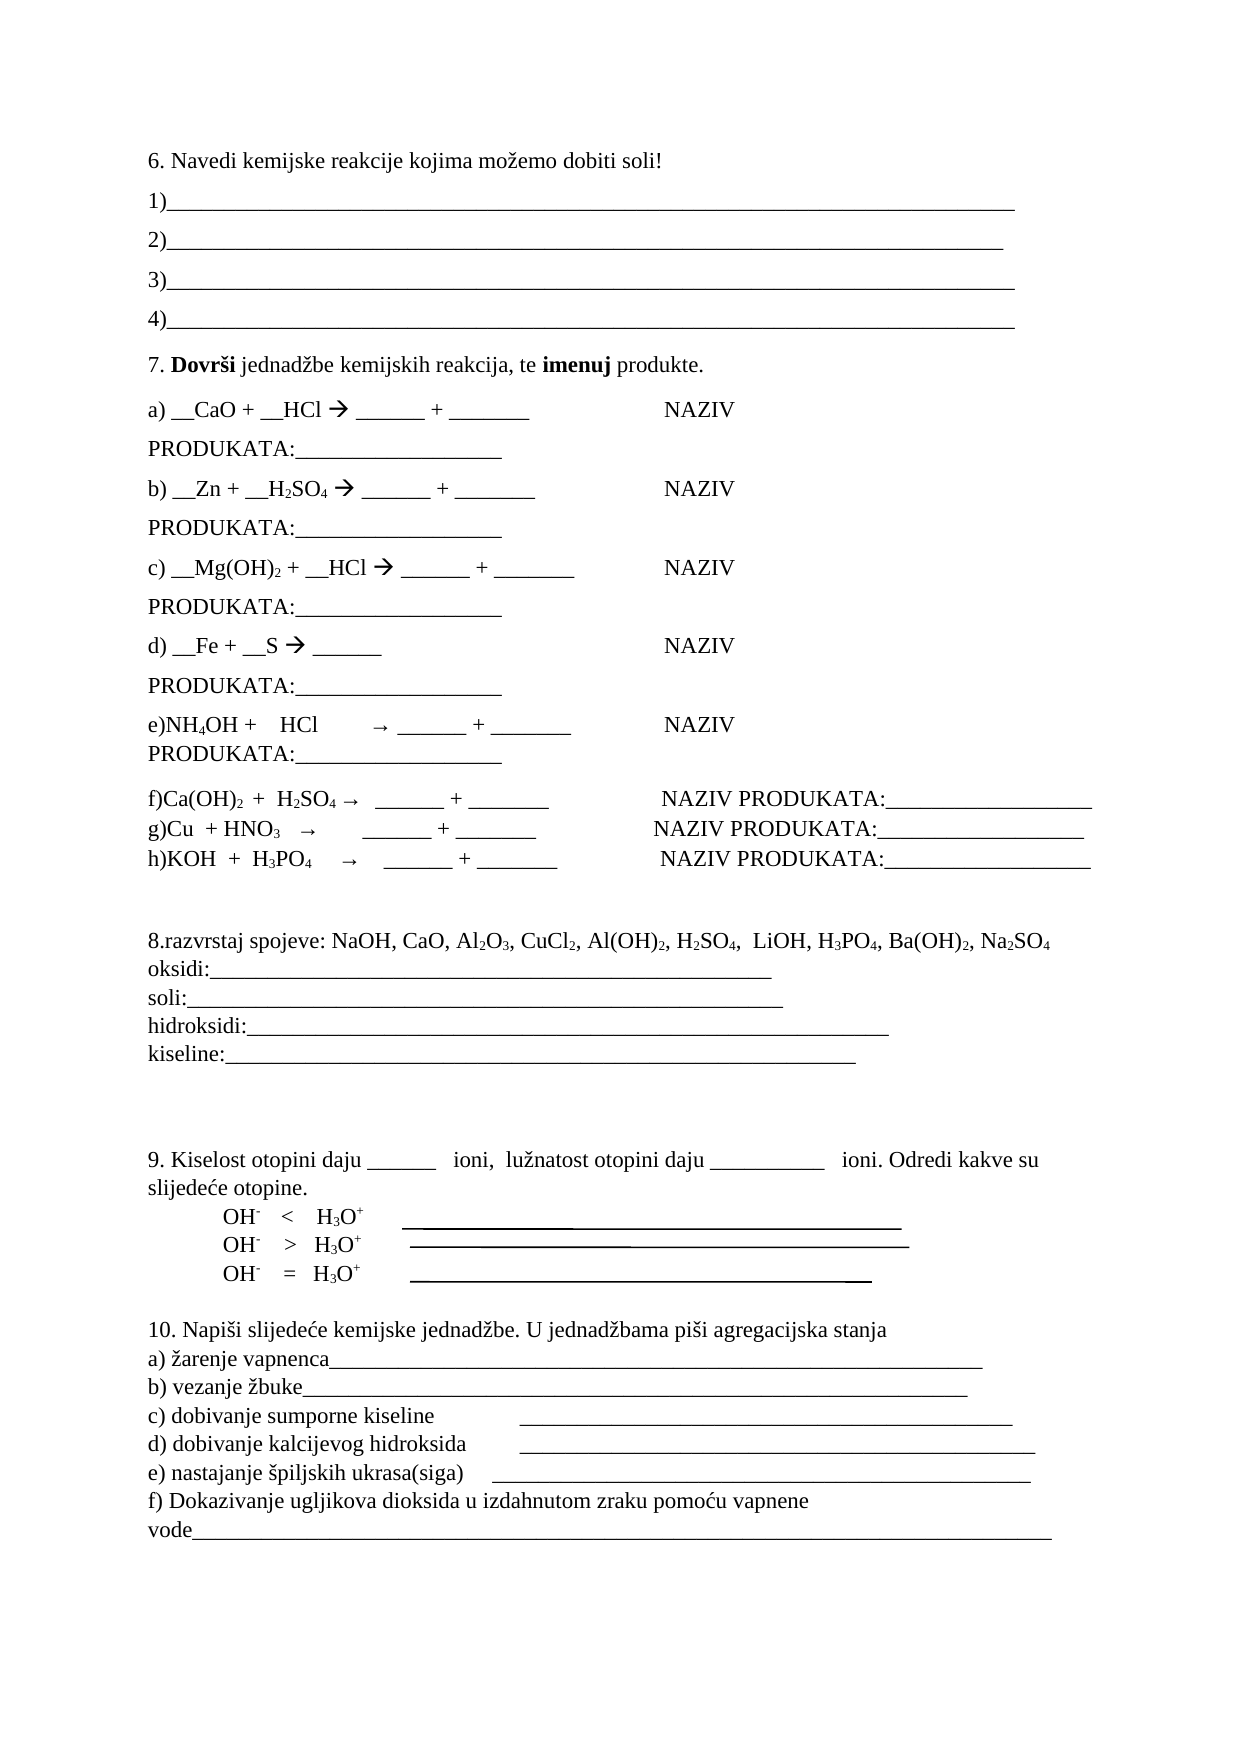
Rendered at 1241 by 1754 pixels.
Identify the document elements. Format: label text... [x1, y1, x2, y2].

text 10. Napiši slijedeće kemijske jednadžbe. U jednadžbama piši agregacijska stanja [148, 1317, 1093, 1343]
text OH- = H3O+ [223, 1260, 1093, 1286]
text OH- < H3O+ [223, 1203, 1093, 1229]
text oksidi:_________________________________________________ [148, 955, 1093, 982]
text 4)__________________________________________________________________________ [148, 306, 1093, 332]
text d) __Fe + __S ______ NAZIV PRODUKATA:__________________ [148, 633, 1093, 698]
text 3)__________________________________________________________________________ [148, 266, 1093, 292]
text e)NH4OH + HCl → ______ + _______ NAZIV PRODUKATA:__________________ [148, 712, 1093, 766]
text a) __CaO + __HCl ______ + _______ NAZIV PRODUKATA:__________________ [148, 396, 1093, 462]
text 1)__________________________________________________________________________ [148, 187, 1093, 213]
text 6. Navedi kemijske reakcije kojima možemo dobiti soli! [148, 148, 1093, 174]
text e) nastajanje špiljskih ukrasa(siga) _______________________________________________ [148, 1459, 1093, 1485]
text 9. Kiselost otopini daju ______ ioni, lužnatost otopini daju __________ ioni. Odredi kakve su slijedeće otopine. [148, 1146, 1093, 1201]
text 2)_________________________________________________________________________ [148, 227, 1093, 253]
text OH- > H3O+ [223, 1231, 1093, 1258]
list f)Ca(OH)2 + H2SO4 → ______ + _______ NAZIV PRODUKATA:__________________ [148, 785, 1093, 811]
text c) dobivanje sumporne kiseline ___________________________________________ [148, 1402, 1093, 1428]
text 8.razvrstaj spojeve: NaOH, CaO, Al2O3, CuCl2, Al(OH)2, H2SO4, LiOH, H3PO4, Ba(OH)2, Na2SO4 [148, 927, 1093, 953]
text c) __Mg(OH)2 + __HCl ______ + _______ NAZIV PRODUKATA:__________________ [148, 554, 1093, 619]
text b) __Zn + __H2SO4 ______ + _______ NAZIV PRODUKATA:__________________ [148, 475, 1093, 541]
text soli:____________________________________________________ [148, 984, 1093, 1010]
text hidroksidi:________________________________________________________ [148, 1012, 1093, 1038]
text b) vezanje žbuke__________________________________________________________ [148, 1373, 1093, 1400]
text f) Dokazivanje ugljikova dioksida u izdahnutom zraku pomoću vapnene vode___________________________________________________________________________ [148, 1487, 1093, 1542]
list h)KOH + H3PO4 → ______ + _______ NAZIV PRODUKATA:__________________ [148, 846, 1093, 872]
text kiseline:_______________________________________________________ [148, 1041, 1093, 1067]
text a) žarenje vapnenca_________________________________________________________ [148, 1345, 1093, 1371]
text 7. Dovrši jednadžbe kemijskih reakcija, te imenuj produkte. [148, 351, 1093, 377]
list g)Cu + HNO3 → ______ + _______ NAZIV PRODUKATA:__________________ [148, 815, 1093, 842]
text d) dobivanje kalcijevog hidroksida _____________________________________________ [148, 1430, 1093, 1457]
